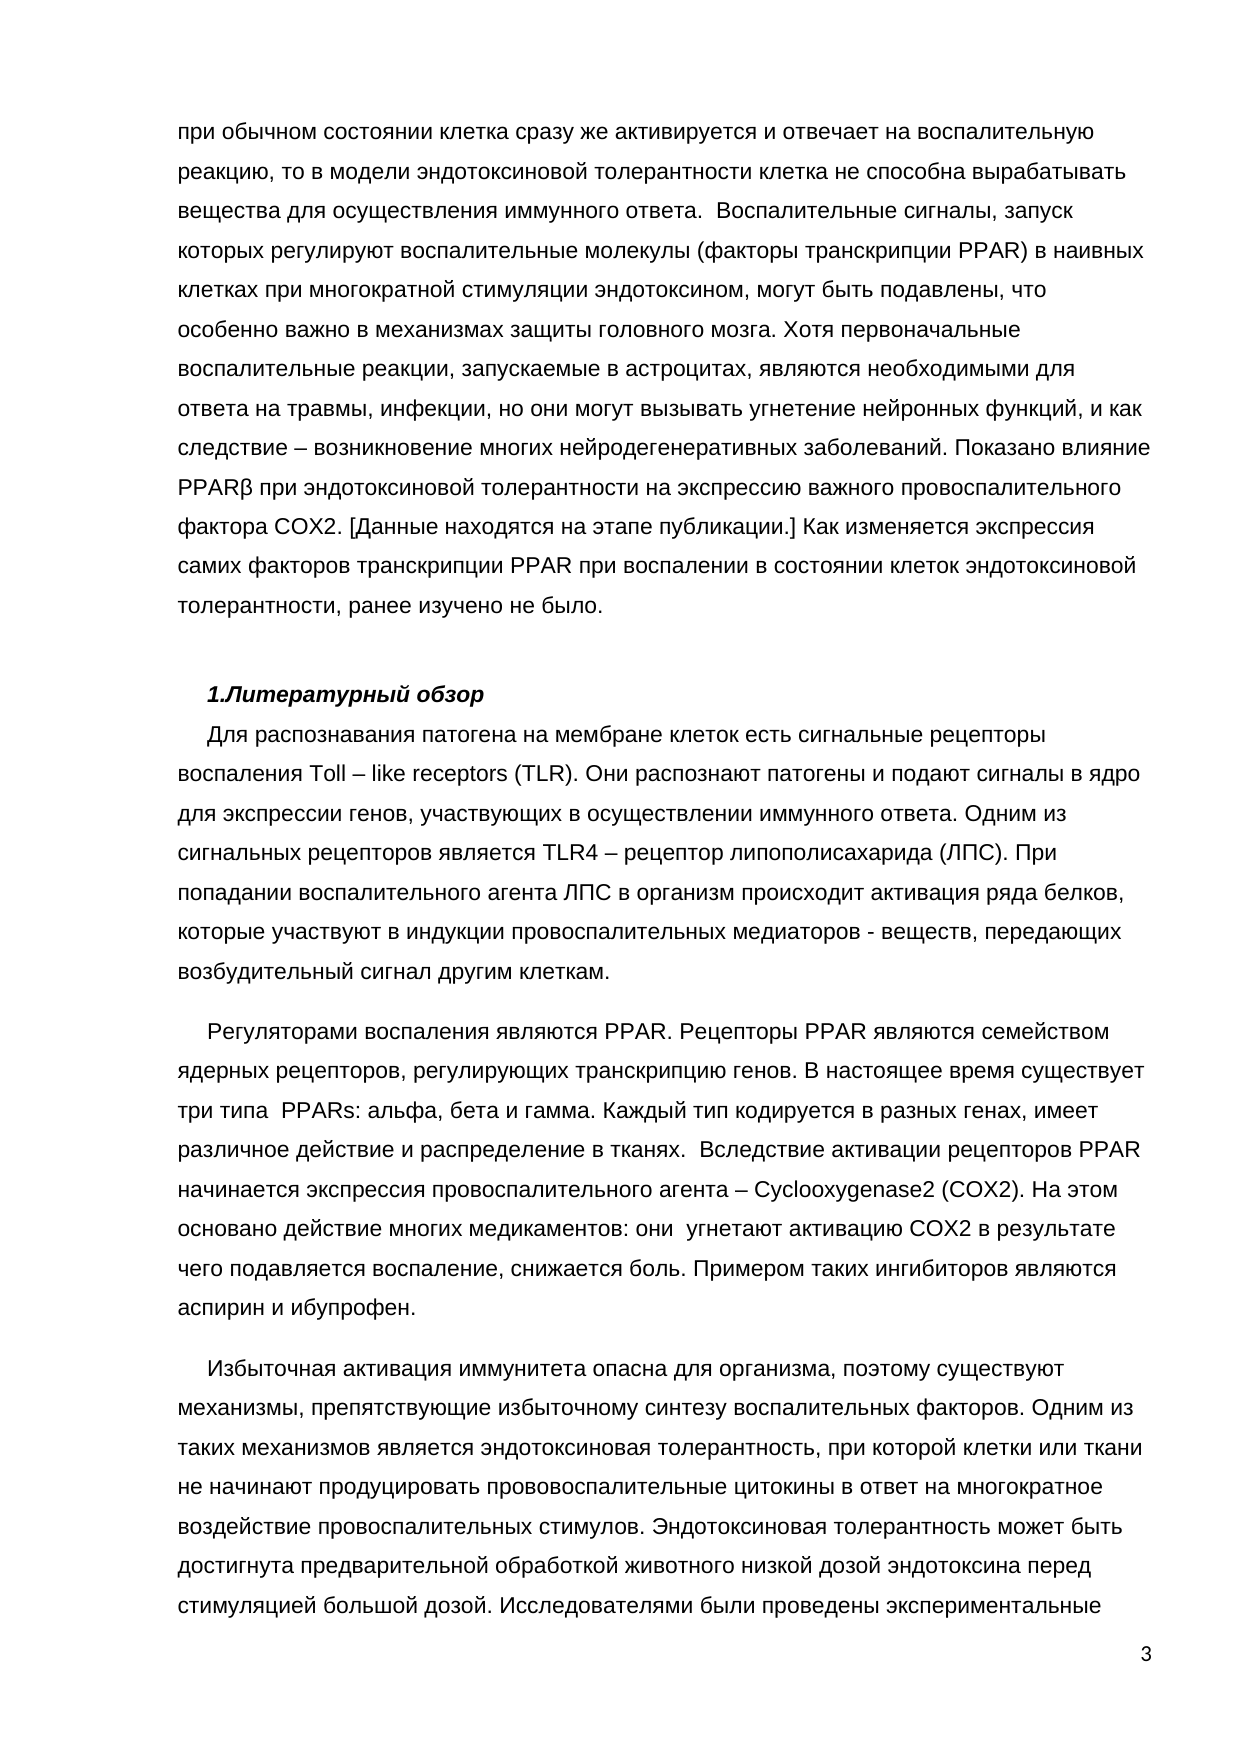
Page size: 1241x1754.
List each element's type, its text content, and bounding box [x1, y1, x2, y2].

subtitle 1.Литературный обзор [177, 681, 1152, 708]
text Для распознавания патогена на мембране клеток есть сигнальные рецепторы воспаления Toll – like receptors (TLR). Они распознают патогены и подают сигналы в ядро для экспрессии генов, участвующих в осуществлении иммунного ответа. Одним из сигнальных рецепторов является TLR4 – рецептор липополисахарида (ЛПС). При попадании воспалительного агента ЛПС в организм происходит активация ряда белков, которые участвуют в индукции провоспалительных медиаторов - веществ, передающих возбудительный сигнал другим клеткам. [177, 721, 1152, 984]
text Регуляторами воспаления являются PPAR. Рецепторы PPAR являются семейством ядерных рецепторов, регулирующих транскрипцию генов. В настоящее время существует три типа PPARs: альфа, бета и гамма. Каждый тип кодируется в разных генах, имеет различное действие и распределение в тканях. Вследствие активации рецепторов PPAR начинается экспрессия провоспалительного агента – Cyclooxygenase2 (COX2). На этом основано действие многих медикаментов: они угнетают активацию COX2 в результате чего подавляется воспаление, снижается боль. Примером таких ингибиторов являются аспирин и ибупрофен. [177, 1018, 1152, 1321]
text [177, 118, 1152, 618]
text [177, 1355, 1152, 1618]
